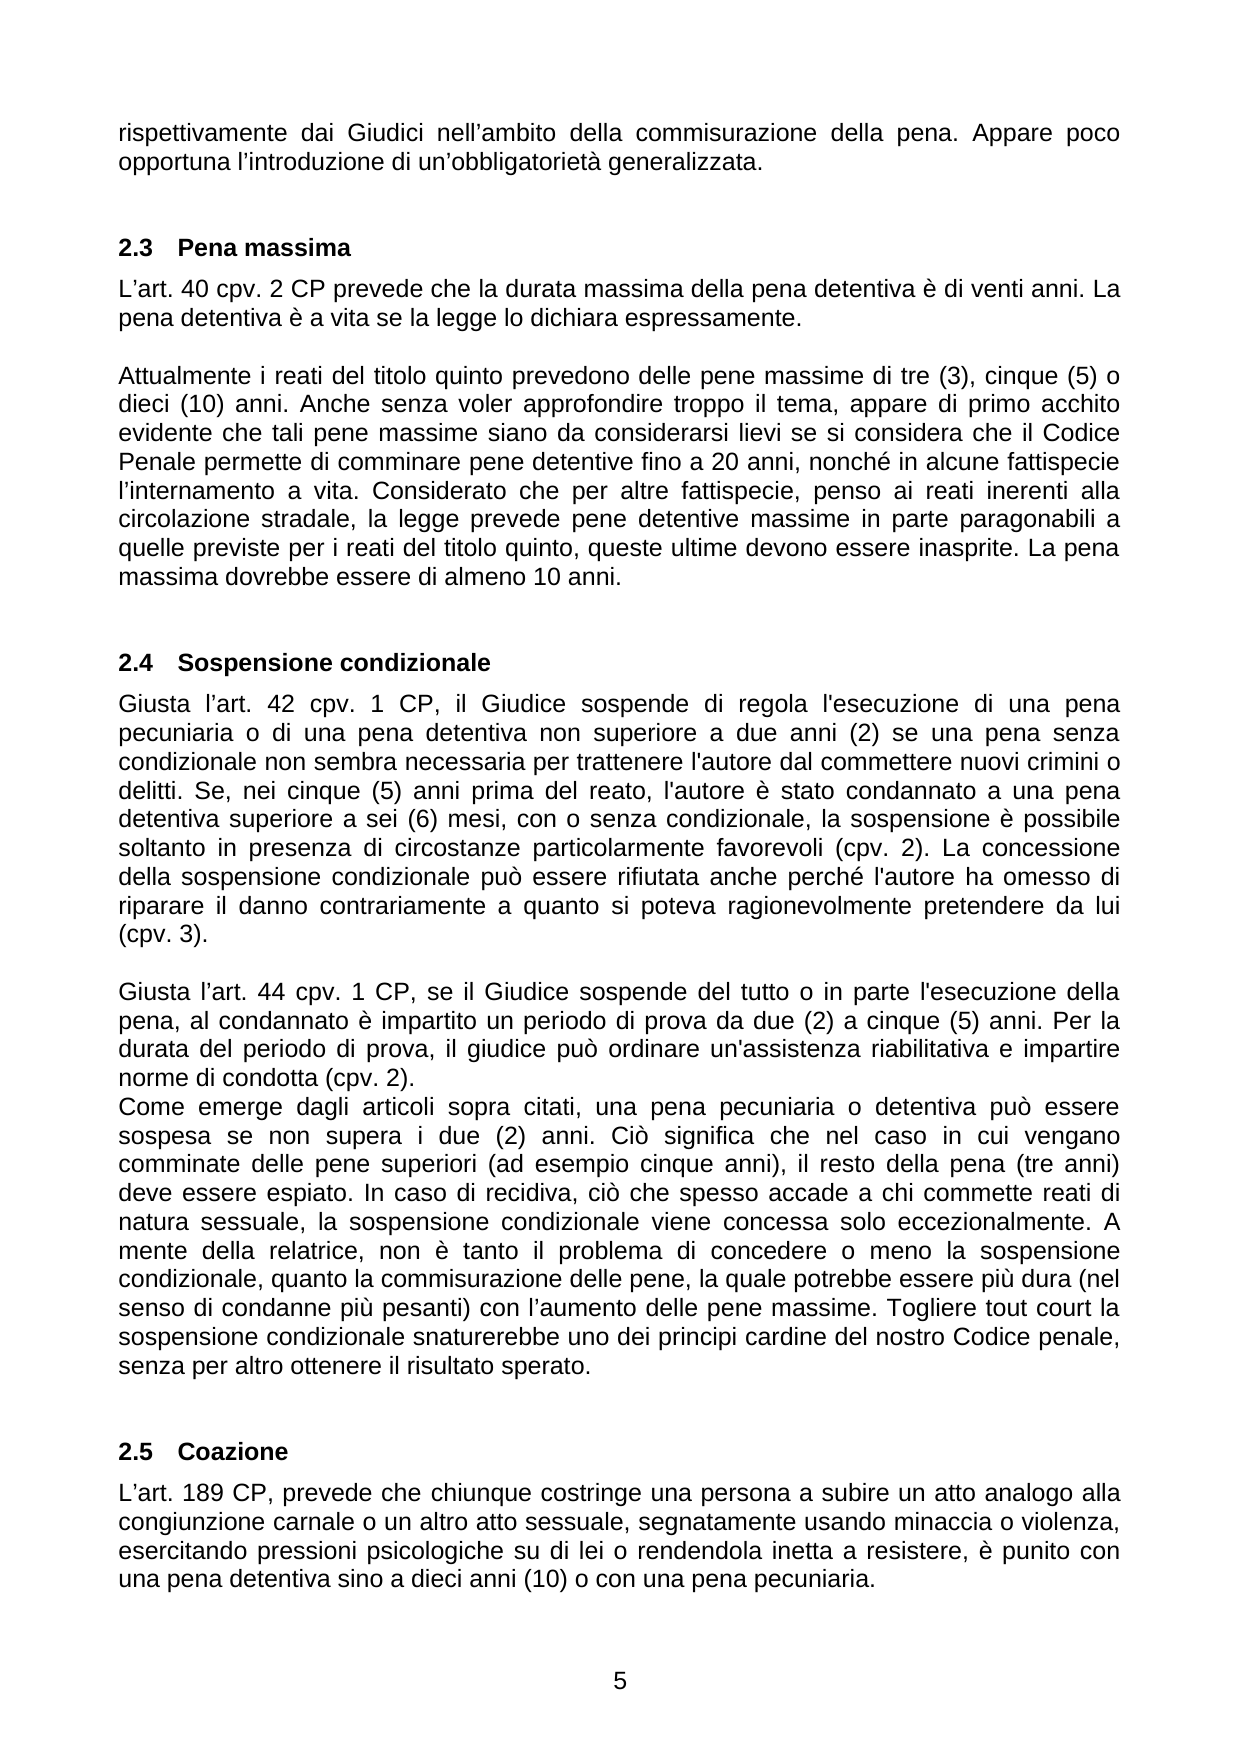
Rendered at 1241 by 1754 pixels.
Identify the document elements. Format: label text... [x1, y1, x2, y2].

subtitle 2.4 Sospensione condizionale [118, 648, 1122, 677]
subtitle 2.5 Coazione [118, 1437, 1122, 1466]
text Giusta l’art. 44 cpv. 1 CP, se il Giudice sospende del tutto o in parte l'esecuzione della pena, al condannato è impartito un periodo di prova da due (2) a cinque (5) anni. Per la durata del periodo di prova, il giudice può ordinare un'assistenza riabilitativa e impartire norme di condotta (cpv. 2). [118, 977, 1122, 1092]
text Come emerge dagli articoli sopra citati, una pena pecuniaria o detentiva può essere sospesa se non supera i due (2) anni. Ciò significa che nel caso in cui vengano comminate delle pene superiori (ad esempio cinque anni), il resto della pena (tre anni) deve essere espiato. In caso di recidiva, ciò che spesso accade a chi commette reati di natura sessuale, la sospensione condizionale viene concessa solo eccezionalmente. A mente della relatrice, non è tanto il problema di concedere o meno la sospensione condizionale, quanto la commisurazione delle pene, la quale potrebbe essere più dura (nel senso di condanne più pesanti) con l’aumento delle pene massime. Togliere tout court la sospensione condizionale snaturerebbe uno dei principi cardine del nostro Codice penale, senza per altro ottenere il risultato sperato. [118, 1092, 1122, 1379]
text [118, 118, 1122, 176]
text L’art. 189 CP, prevede che chiunque costringe una persona a subire un atto analogo alla congiunzione carnale o un altro atto sessuale, segnatamente usando minaccia o violenza, esercitando pressioni psicologiche su di lei o rendendola inetta a resistere, è punito con una pena detentiva sino a dieci anni (10) o con una pena pecuniaria. [118, 1478, 1122, 1593]
subtitle 2.3 Pena massima [118, 233, 1122, 262]
text Giusta l’art. 42 cpv. 1 CP, il Giudice sospende di regola l'esecuzione di una pena pecuniaria o di una pena detentiva non superiore a due anni (2) se una pena senza condizionale non sembra necessaria per trattenere l'autore dal commettere nuovi crimini o delitti. Se, nei cinque (5) anni prima del reato, l'autore è stato condannato a una pena detentiva superiore a sei (6) mesi, con o senza condizionale, la sospensione è possibile soltanto in presenza di circostanze particolarmente favorevoli (cpv. 2). La concessione della sospensione condizionale può essere rifiutata anche perché l'autore ha omesso di riparare il danno contrariamente a quanto si poteva ragionevolmente pretendere da lui (cpv. 3). [118, 689, 1122, 948]
text Attualmente i reati del titolo quinto prevedono delle pene massime di tre (3), cinque (5) o dieci (10) anni. Anche senza voler approfondire troppo il tema, appare di primo acchito evidente che tali pene massime siano da considerarsi lievi se si considera che il Codice Penale permette di comminare pene detentive fino a 20 anni, nonché in alcune fattispecie l’internamento a vita. Considerato che per altre fattispecie, penso ai reati inerenti alla circolazione stradale, la legge prevede pene detentive massime in parte paragonabili a quelle previste per i reati del titolo quinto, queste ultime devono essere inasprite. La pena massima dovrebbe essere di almeno 10 anni. [118, 361, 1122, 591]
text L’art. 40 cpv. 2 CP prevede che la durata massima della pena detentiva è di venti anni. La pena detentiva è a vita se la legge lo dichiara espressamente. [118, 274, 1122, 332]
